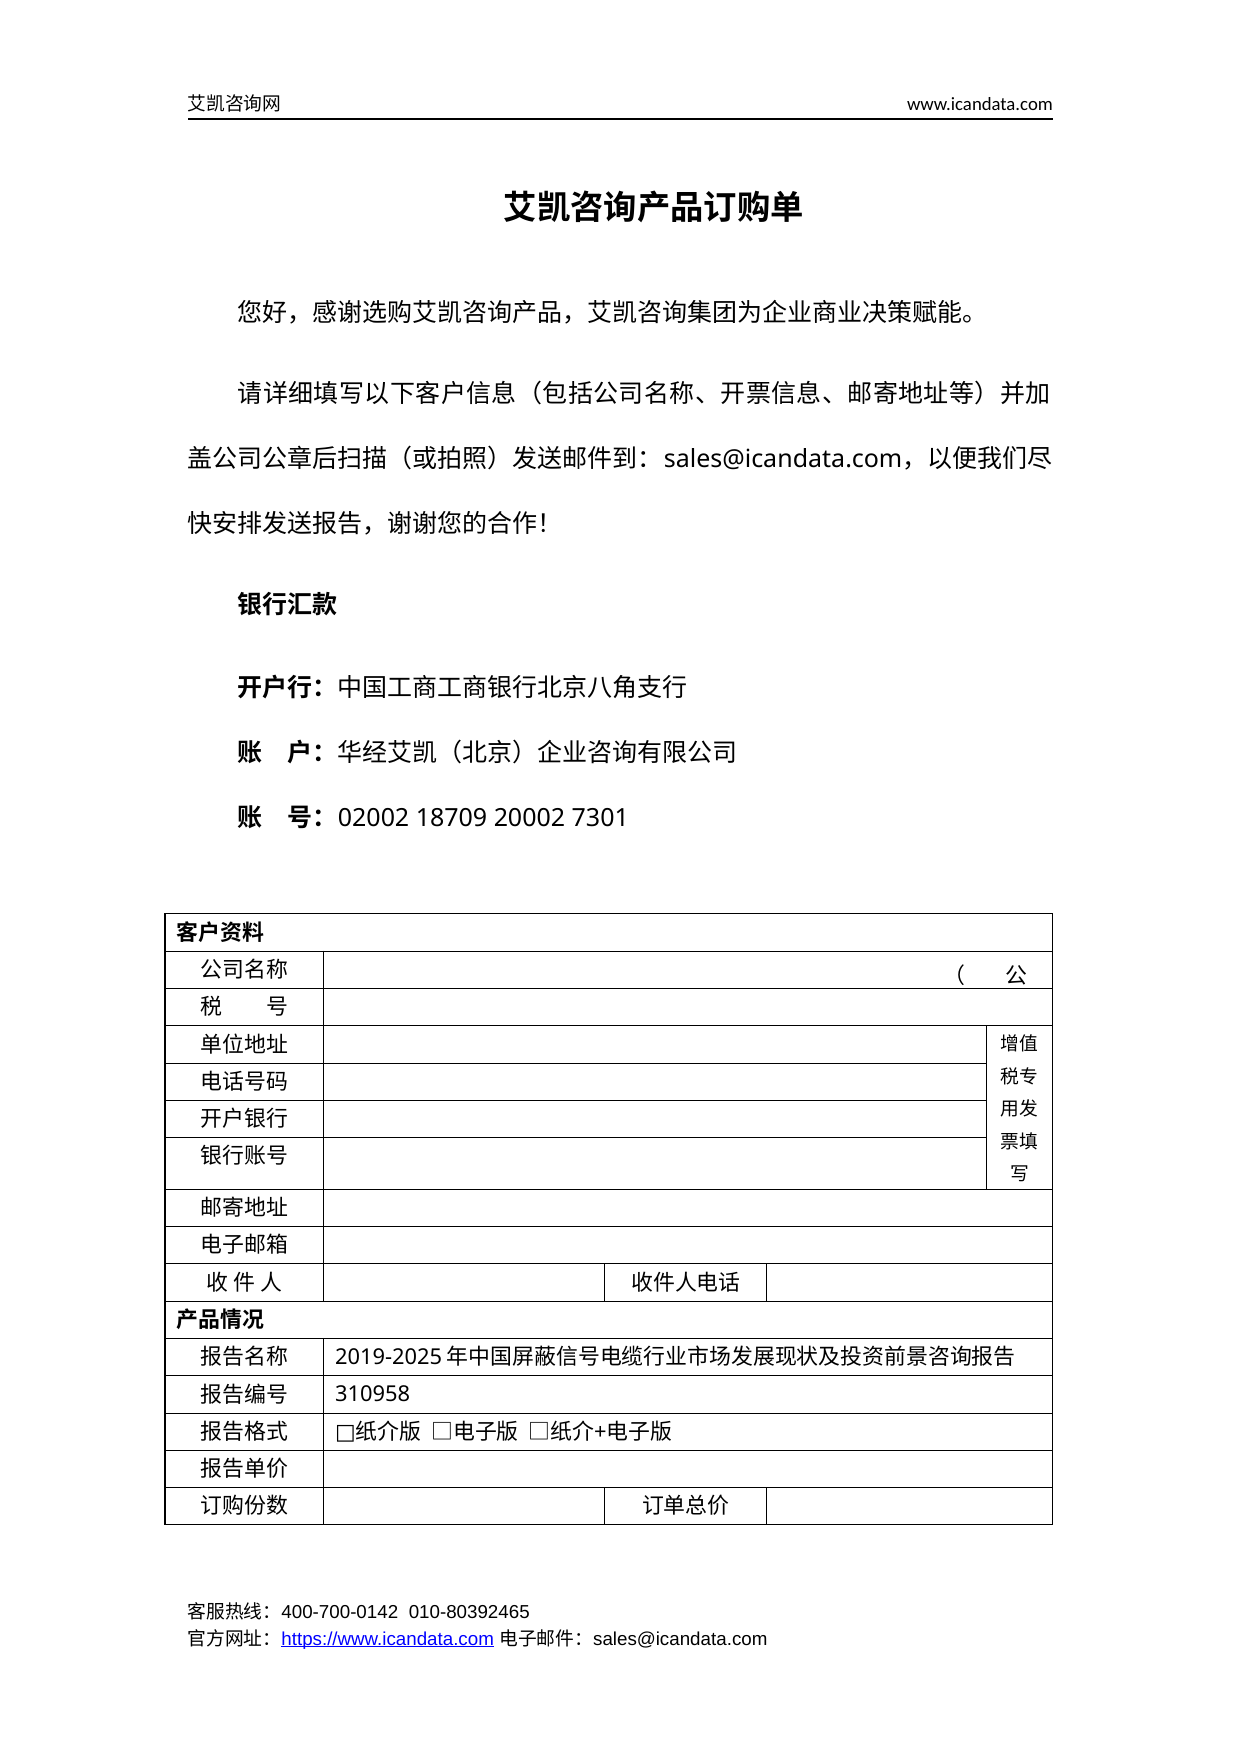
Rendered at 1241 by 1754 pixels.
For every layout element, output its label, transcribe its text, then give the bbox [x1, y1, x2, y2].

table_cell 单位地址 [166, 1026, 323, 1062]
table_cell [324, 1026, 986, 1062]
text 账 号：02002 18709 20002 7301 [187, 783, 1053, 848]
table_cell □纸介版 □电子版 □纸介+电子版 [324, 1414, 1052, 1450]
table_cell [324, 1451, 1052, 1487]
table_cell 2019-2025年中国屏蔽信号电缆行业市场发展现状及投资前景咨询报告 [324, 1339, 1052, 1375]
table_cell 订购份数 [166, 1488, 323, 1524]
text 请详细填写以下客户信息（包括公司名称、开票信息、邮寄地址等）并加盖公司公章后扫描（或拍照）发送邮件到：sales@icandata.com，以便我们尽快安排发送报告，谢谢您的合作！ [187, 359, 1053, 554]
table_cell 增值税专用发票填写 [987, 1026, 1052, 1189]
table_cell [324, 1227, 1052, 1263]
text 银行汇款 [187, 570, 1053, 635]
table_cell [767, 1264, 1052, 1301]
table_cell [324, 1190, 1052, 1226]
text 账 户：华经艾凯（北京）企业咨询有限公司 [187, 718, 1053, 783]
table_cell 电话号码 [166, 1064, 323, 1100]
text 您好，感谢选购艾凯咨询产品，艾凯咨询集团为企业商业决策赋能。 [187, 278, 1053, 343]
table_cell 电子邮箱 [166, 1227, 323, 1263]
table_cell 报告格式 [166, 1414, 323, 1450]
table_cell [324, 1101, 986, 1137]
text 艾凯咨询产品订购单 [187, 172, 1053, 237]
table_cell 银行账号 [166, 1138, 323, 1189]
table_cell 报告编号 [166, 1376, 323, 1412]
table_cell 公司名称 [166, 952, 323, 988]
table_cell [324, 1064, 986, 1100]
table_cell [324, 1264, 604, 1301]
table_cell 订单总价 [605, 1488, 766, 1524]
table_cell 报告单价 [166, 1451, 323, 1487]
table_cell [767, 1488, 1052, 1524]
table_cell 310958 [324, 1376, 1052, 1412]
table_cell 开户银行 [166, 1101, 323, 1137]
text 开户行：中国工商工商银行北京八角支行 [187, 653, 1053, 718]
table_cell [324, 989, 1052, 1025]
table_cell 邮寄地址 [166, 1190, 323, 1226]
table_cell 收件人电话 [605, 1264, 766, 1301]
table_cell 收 件 人 [166, 1264, 323, 1301]
table_cell 产品情况 [166, 1302, 1052, 1338]
table_cell 税 号 [166, 989, 323, 1025]
table_cell [324, 1488, 604, 1524]
table_cell [324, 952, 1052, 988]
table_cell [324, 1138, 986, 1189]
table_header 客户资料 [166, 914, 1052, 951]
table_cell 报告名称 [166, 1339, 323, 1375]
